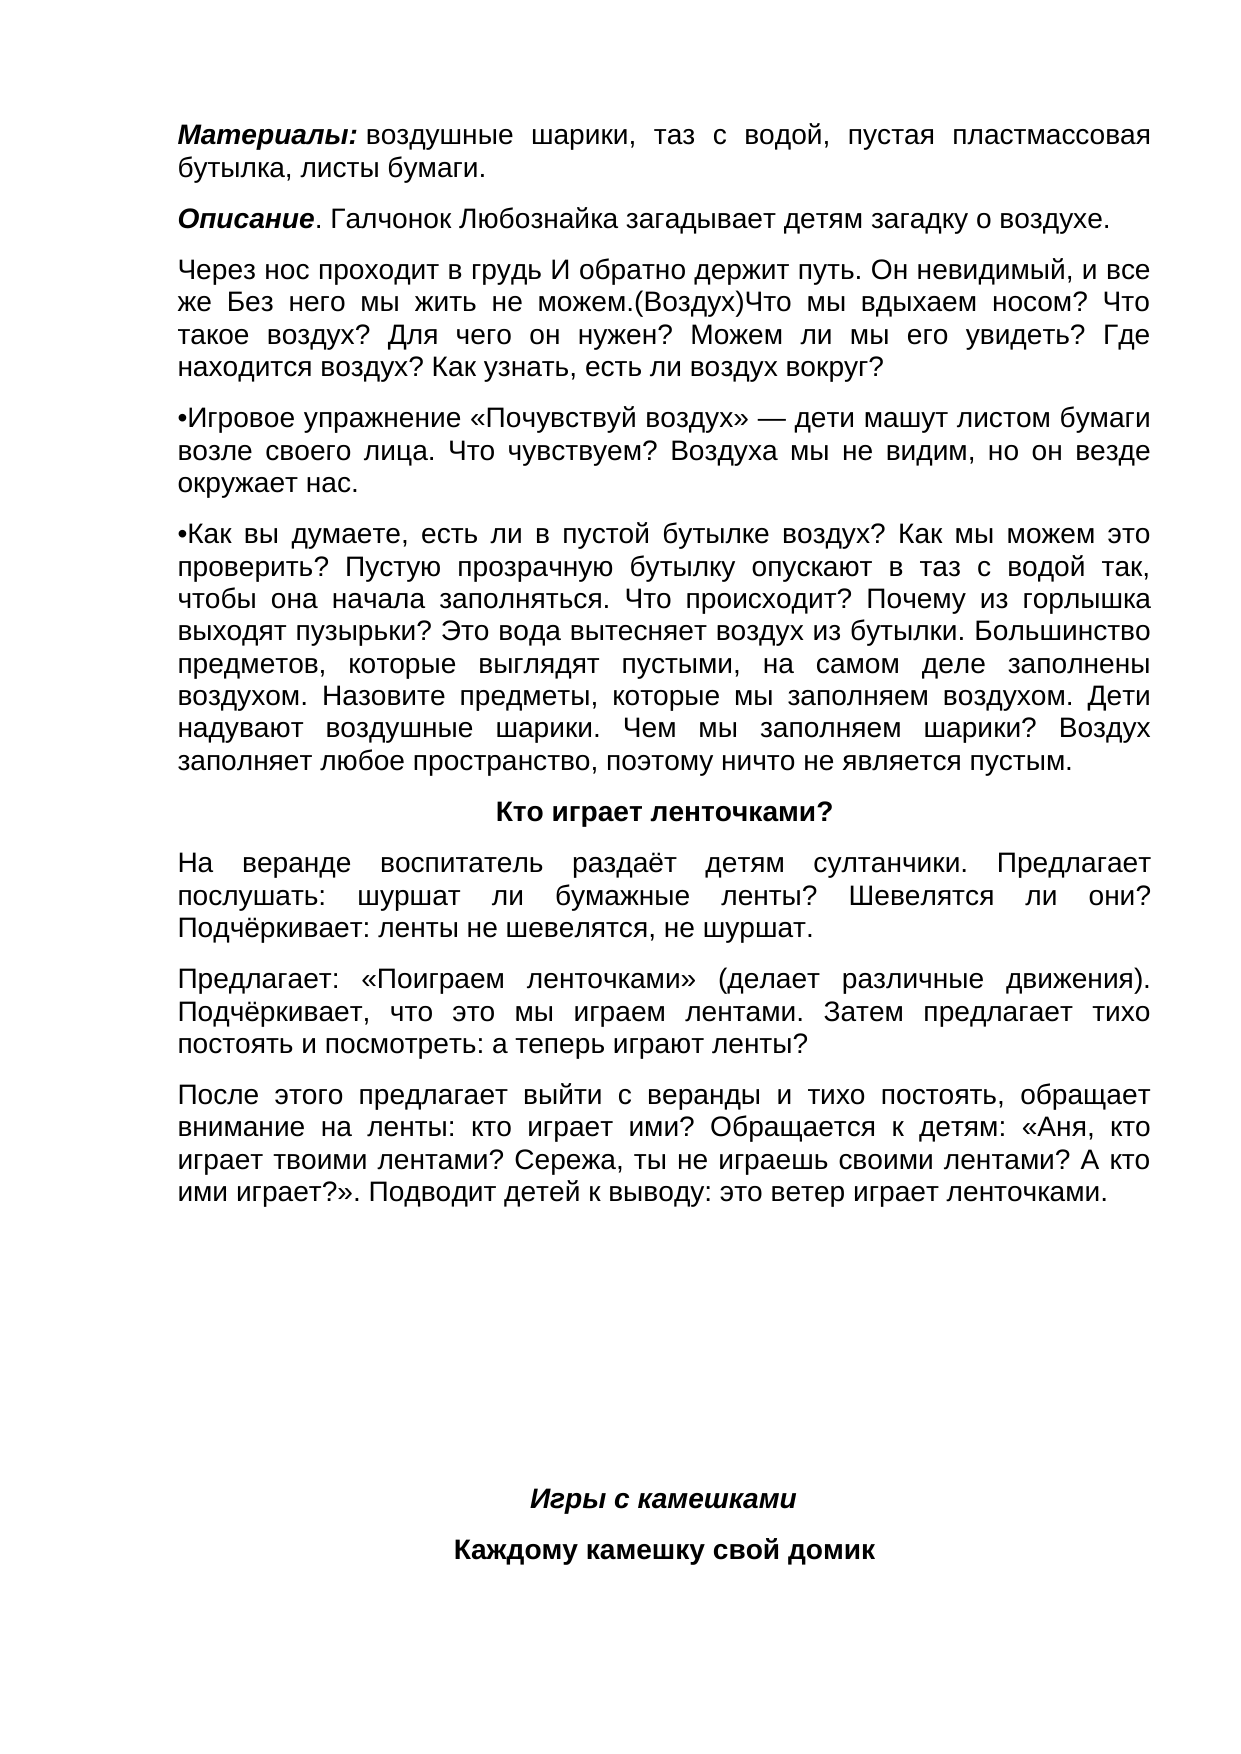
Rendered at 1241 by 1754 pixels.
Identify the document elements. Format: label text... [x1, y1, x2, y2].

text •Как вы думаете, есть ли в пустой бутылке воздух? Как мы можем это проверить? Пустую прозрачную бутылку опускают в таз с водой так, чтобы она начала заполняться. Что происходит? Почему из горлышка выходят пузырьки? Это вода вытесняет воздух из бутылки. Большинство предметов, которые выглядят пустыми, на самом деле заполнены воздухом. Назовите предметы, которые мы заполняем воздухом. Дети надувают воздушные шарики. Чем мы заполняем шарики? Воздух заполняет любое пространство, поэтому ничто не является пустым. [177, 517, 1152, 776]
text Игры с камешками [177, 1482, 1152, 1514]
text •Игровое упражнение «Почувствуй воздух» — дети машут листом бумаги возле своего лица. Что чувствуем? Воздуха мы не видим, но он везде окружает нас. [177, 401, 1152, 498]
text Кто играет ленточками? [177, 795, 1152, 827]
text Материалы: воздушные шарики, таз с водой, пустая пластмассовая бутылка, листы бумаги. [177, 118, 1152, 183]
text На веранде воспитатель раздаёт детям султанчики. Предлагает послушать: шуршат ли бумажные ленты? Шевелятся ли они? Подчёркивает: ленты не шевелятся, не шуршат. [177, 846, 1152, 943]
text Предлагает: «Поиграем ленточками» (делает различные движения). Подчёркивает, что это мы играем лентами. Затем предлагает тихо постоять и посмотреть: а теперь играют ленты? [177, 962, 1152, 1059]
text Описание. Галчонок Любознайка загадывает детям загадку о воздухе. [177, 202, 1152, 234]
text Каждому камешку свой домик [177, 1533, 1152, 1566]
text Через нос проходит в грудь И обратно держит путь. Он невидимый, и все же Без него мы жить не можем.(Воздух)Что мы вдыхаем носом? Что такое воздух? Для чего он нужен? Можем ли мы его увидеть? Где находится воздух? Как узнать, есть ли воздух вокруг? [177, 253, 1152, 382]
text После этого предлагает выйти с веранды и тихо постоять, обращает внимание на ленты: кто играет ими? Обращается к детям: «Аня, кто играет твоими лентами? Сережа, ты не играешь своими лентами? А кто ими играет?». Подводит детей к выводу: это ветер играет ленточками. [177, 1078, 1152, 1208]
